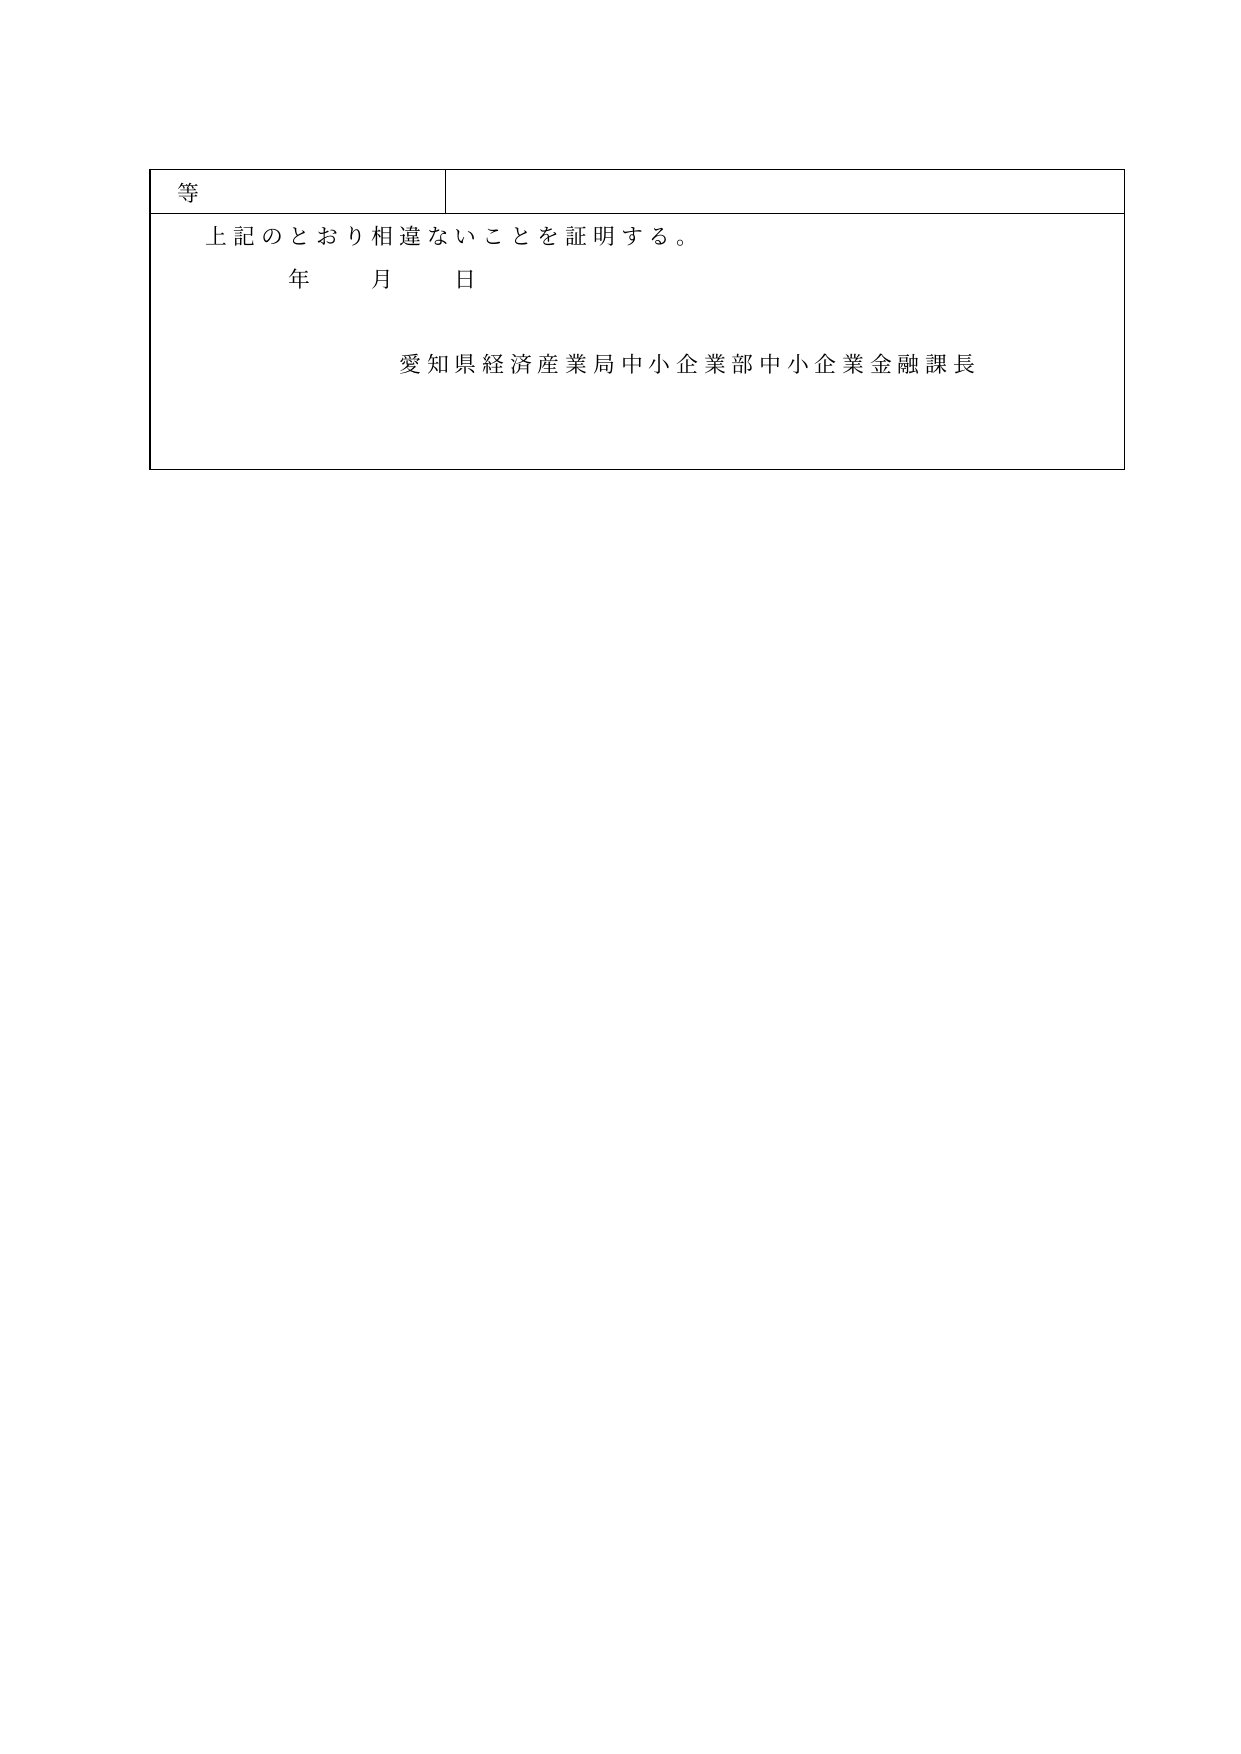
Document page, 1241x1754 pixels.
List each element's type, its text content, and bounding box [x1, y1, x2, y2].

table_cell 業務停止営業所等 [151, 170, 445, 213]
table_cell [446, 170, 1124, 213]
table_cell 上記のとおり相違ないことを証明する。 年 月 日 愛知県経済産業局中小企業部中小企業金融課長 [151, 214, 1124, 469]
